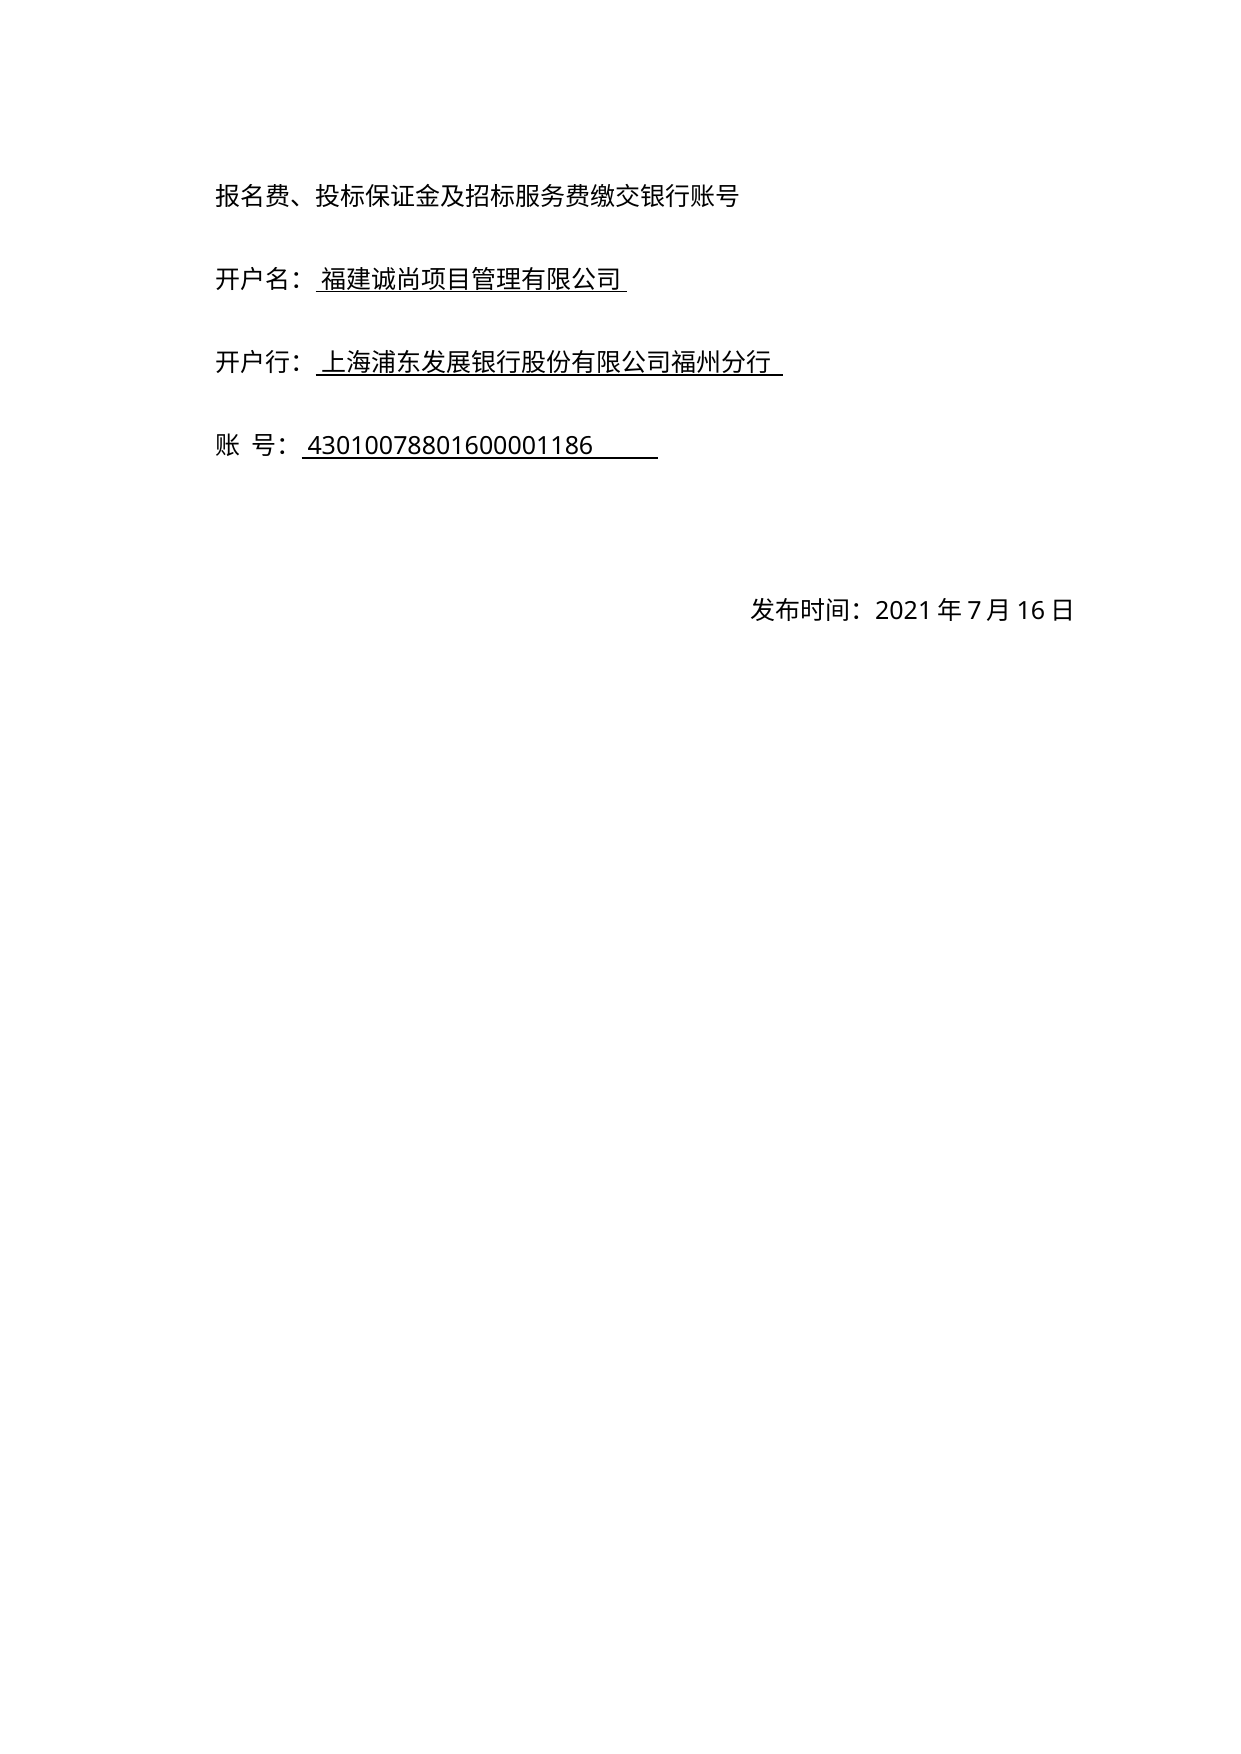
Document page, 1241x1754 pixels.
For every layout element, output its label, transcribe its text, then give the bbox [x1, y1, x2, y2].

text 开户行： 上海浦东发展银行股份有限公司福州分行 [165, 328, 1075, 393]
text 报名费、投标保证金及招标服务费缴交银行账号 [165, 162, 1075, 227]
text 开户名： 福建诚尚项目管理有限公司 [165, 245, 1075, 310]
text 发布时间：2021年7月16日 [165, 576, 1075, 641]
text 账 号： 43010078801600001186 [165, 411, 1075, 476]
